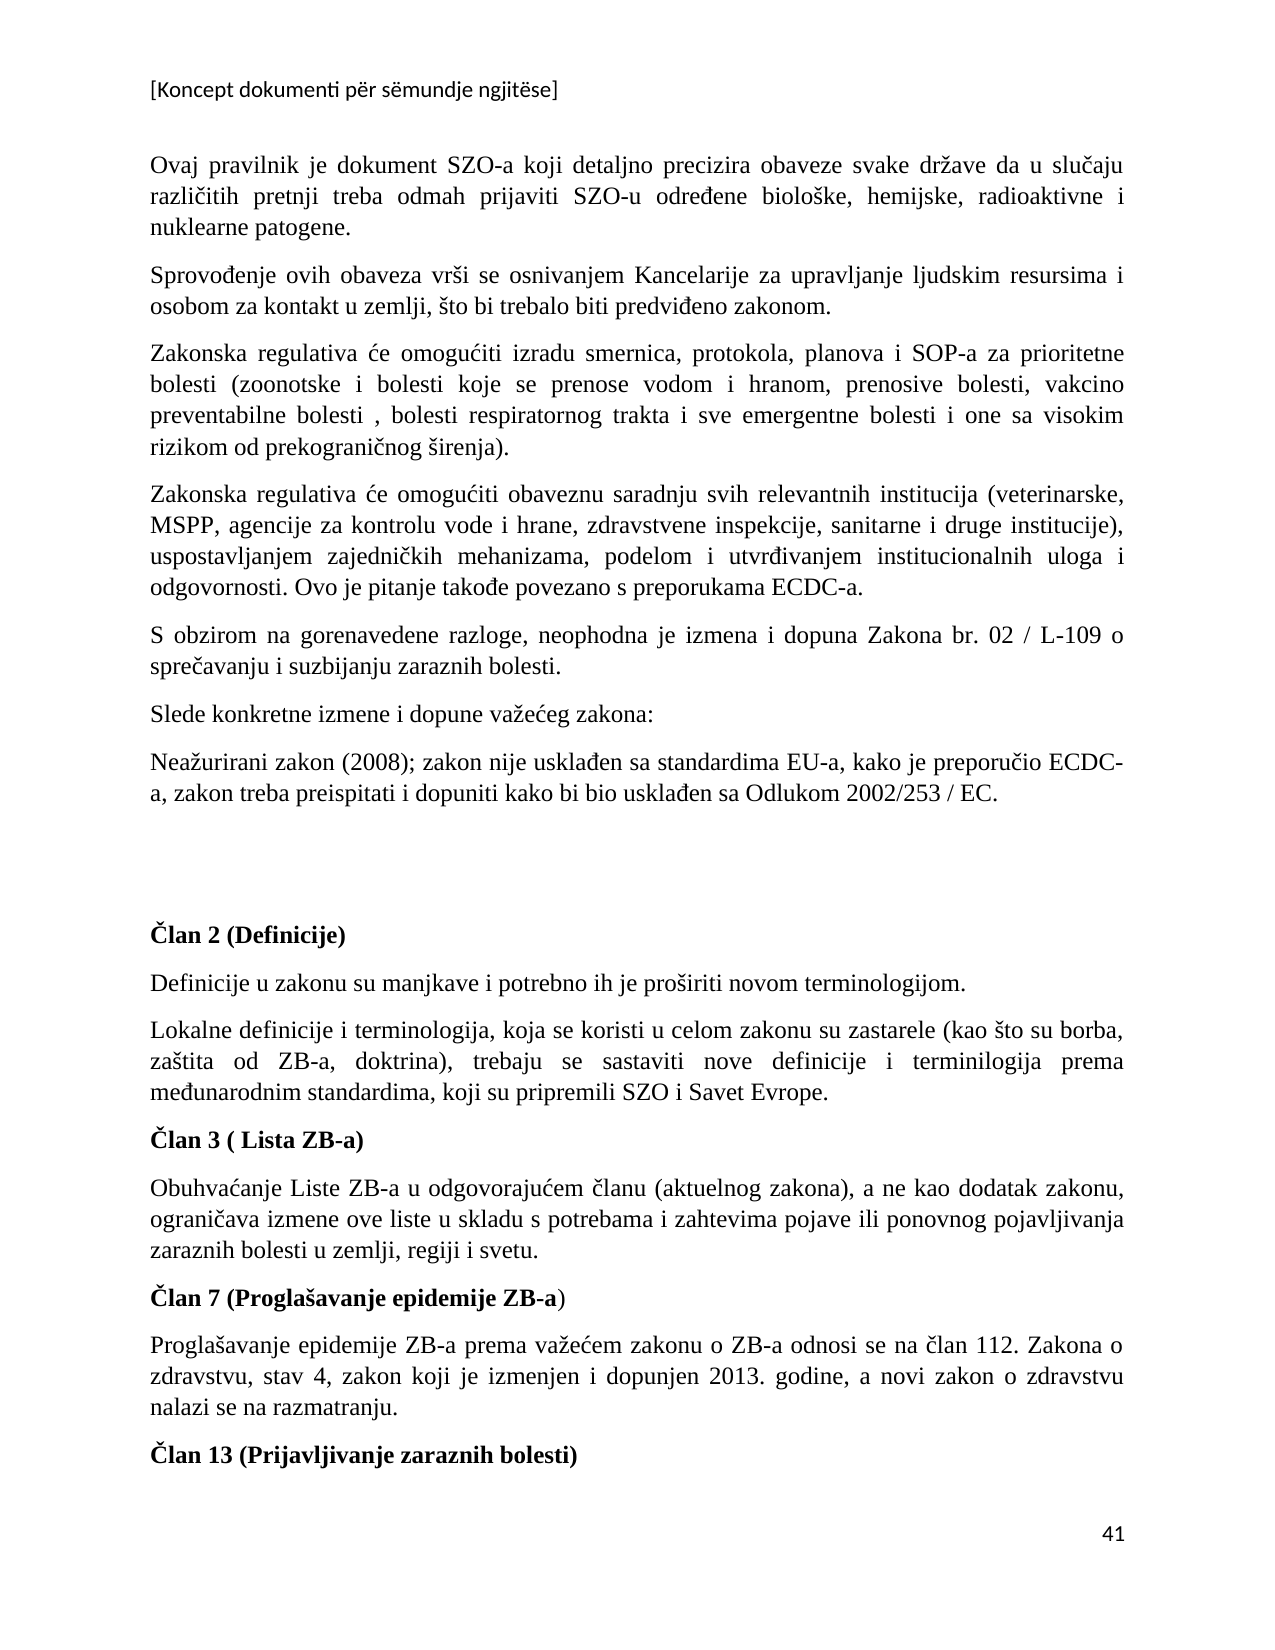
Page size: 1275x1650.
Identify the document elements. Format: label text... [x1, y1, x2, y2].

text Zakonska regulativa će omogućiti izradu smernica, protokola, planova i SOP-a za prioritetne bolesti (zoonotske i bolesti koje se prenose vodom i hranom, prenosive bolesti, vakcino preventabilne bolesti , bolesti respiratornog trakta i sve emergentne bolesti i one sa visokim rizikom od prekograničnog širenja). [150, 338, 1125, 460]
text Slede konkretne izmene i dopune važećeg zakona: [150, 699, 1125, 728]
text Član 3 ( Lista ZB-a) [150, 1125, 1125, 1154]
text Zakonska regulativa će omogućiti obaveznu saradnju svih relevantnih institucija (veterinarske, MSPP, agencije za kontrolu vode i hrane, zdravstvene inspekcije, sanitarne i druge institucije), uspostavljanjem zajedničkih mehanizama, podelom i utvrđivanjem institucionalnih uloga i odgovornosti. Ovo je pitanje takođe povezano s preporukama ECDC-a. [150, 479, 1125, 601]
text S obzirom na gorenavedene razloge, neophodna je izmena i dopuna Zakona br. 02 / L-109 o sprečavanju i suzbijanju zaraznih bolesti. [150, 620, 1125, 680]
text Član 7 (Proglašavanje epidemije ZB-a) [150, 1283, 1125, 1311]
text Ovaj pravilnik je dokument SZO-a koji detaljno precizira obaveze svake države da u slučaju različitih pretnji treba odmah prijaviti SZO-u određene biološke, hemijske, radioaktivne i nuklearne patogene. [150, 150, 1125, 241]
text Proglašavanje epidemije ZB-a prema važećem zakonu o ZB-a odnosi se na član 112. Zakona o zdravstvu, stav 4, zakon koji je izmenjen i dopunjen 2013. godine, a novi zakon o zdravstvu nalazi se na razmatranju. [150, 1330, 1125, 1421]
text Neažurirani zakon (2008); zakon nije usklađen sa standardima EU-a, kako je preporučio ECDC-a, zakon treba preispitati i dopuniti kako bi bio usklađen sa Odlukom 2002/253 / EC. [150, 747, 1125, 806]
text Sprovođenje ovih obaveza vrši se osnivanjem Kancelarije za upravljanje ljudskim resursima i osobom za kontakt u zemlji, što bi trebalo biti predviđeno zakonom. [150, 260, 1125, 319]
text Član 13 (Prijavljivanje zaraznih bolesti) [150, 1440, 1125, 1469]
text Obuhvaćanje Liste ZB-a u odgovorajućem članu (aktuelnog zakona), a ne kao dodatak zakonu, ograničava izmene ove liste u skladu s potrebama i zahtevima pojave ili ponovnog pojavljivanja zaraznih bolesti u zemlji, regiji i svetu. [150, 1173, 1125, 1264]
text Definicije u zakonu su manjkave i potrebno ih je proširiti novom terminologijom. [150, 968, 1125, 996]
text Lokalne definicije i terminologija, koja se koristi u celom zakonu su zastarele (kao što su borba, zaštita od ZB-a, doktrina), trebaju se sastaviti nove definicije i terminilogija prema međunarodnim standardima, koji su pripremili SZO i Savet Evrope. [150, 1015, 1125, 1106]
text Član 2 (Definicije) [150, 920, 1125, 949]
